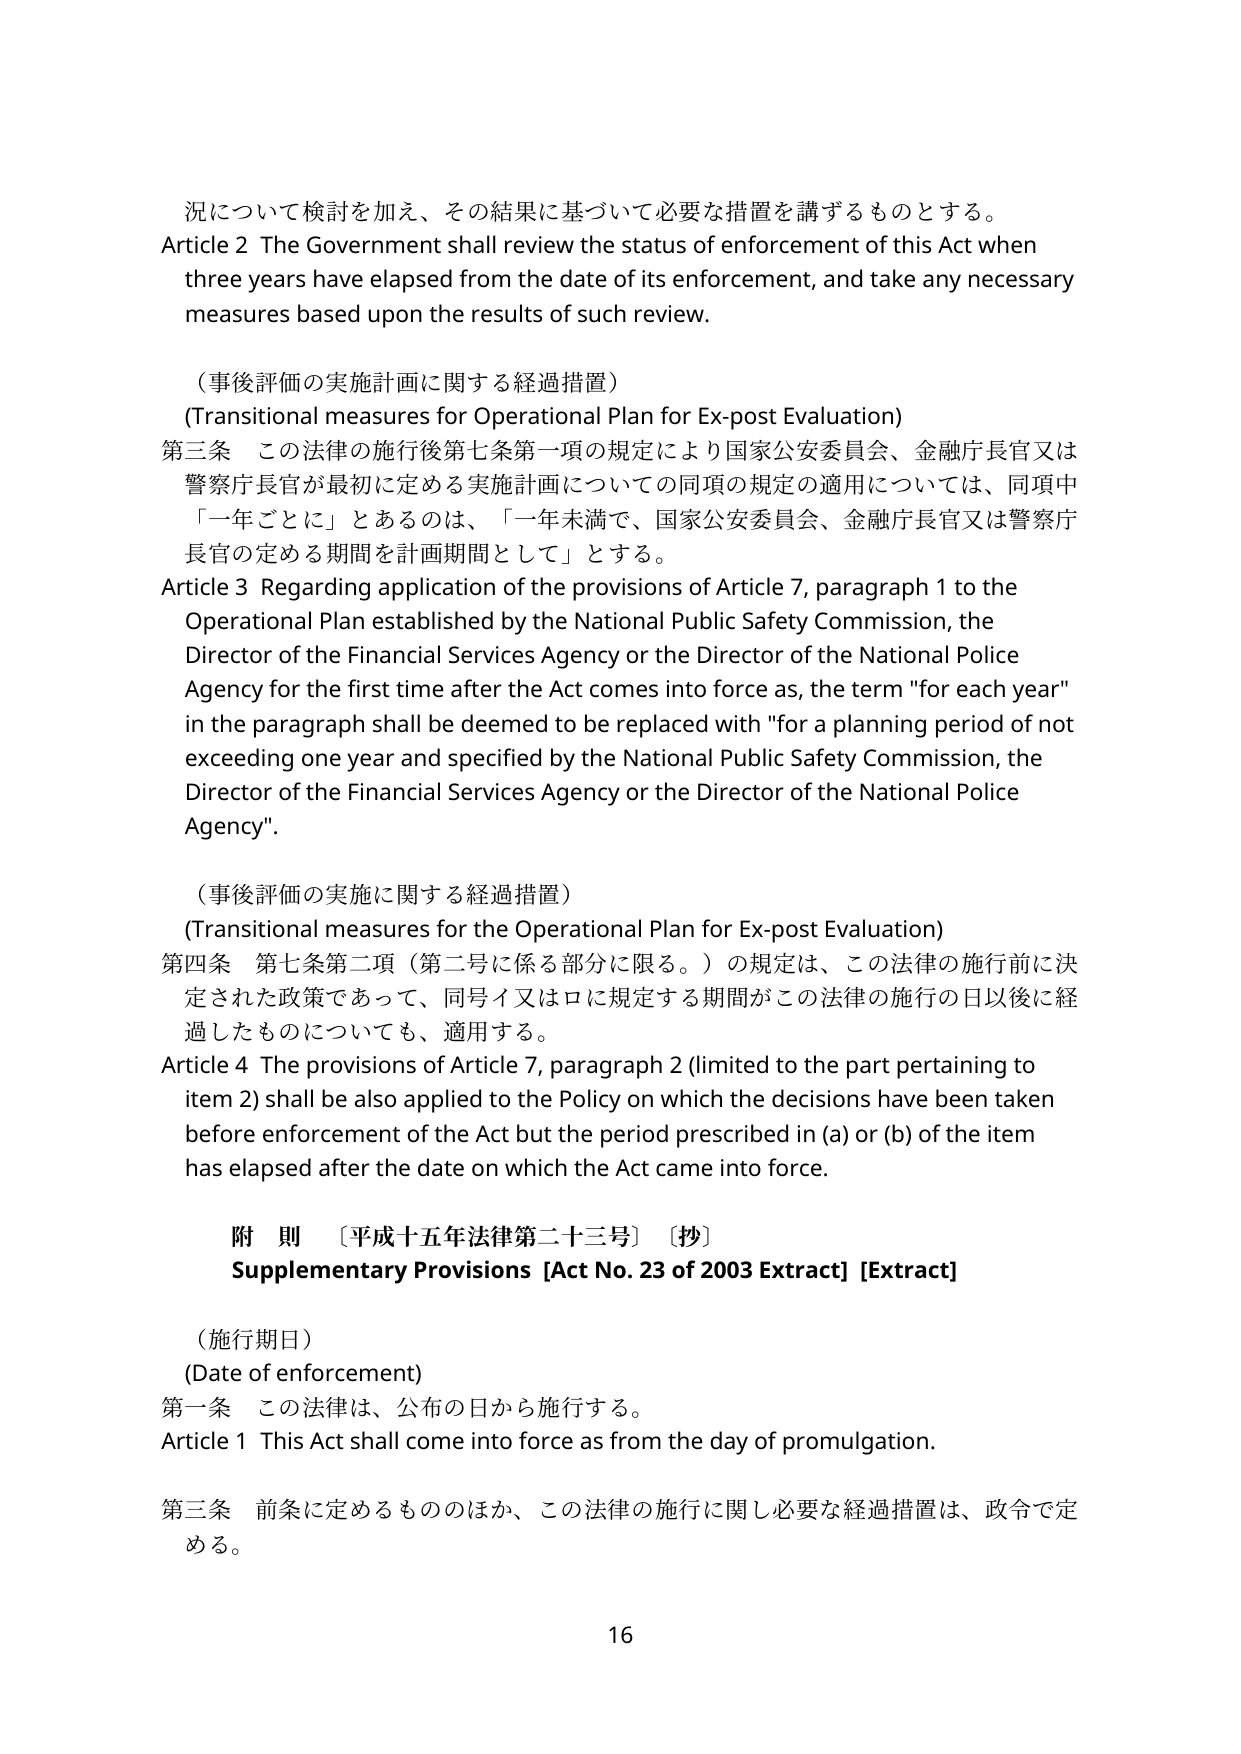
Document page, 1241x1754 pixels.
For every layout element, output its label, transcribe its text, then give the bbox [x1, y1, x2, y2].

text (Transitional measures for the Operational Plan for Ex-post Evaluation) [184, 911, 1079, 945]
text （事後評価の実施に関する経過措置） [184, 877, 1079, 911]
text (Transitional measures for Operational Plan for Ex-post Evaluation) [184, 399, 1079, 433]
text Article 3 Regarding application of the provisions of Article 7, paragraph 1 to the Operational Plan established by the National Public Safety Commission, the Director of the Financial Services Agency or the Director of the National Police Agency for the first time after the Act comes into force as, the term "for each year" in the paragraph shall be deemed to be replaced with "for a planning period of not exceeding one year and specified by the National Public Safety Commission, the Director of the Financial Services Agency or the Director of the National Police Agency". [161, 569, 1079, 843]
text Article 1 This Act shall come into force as from the day of promulgation. [161, 1424, 1079, 1458]
text Supplementary Provisions [Act No. 23 of 2003 Extract] [Extract] [230, 1253, 1079, 1287]
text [161, 194, 1079, 228]
text Article 2 The Government shall review the status of enforcement of this Act when three years have elapsed from the date of its enforcement, and take any necessary measures based upon the results of such review. [161, 228, 1079, 330]
text 第一条 この法律は、公布の日から施行する。 [161, 1389, 1079, 1424]
text 附 則 〔平成十五年法律第二十三号〕〔抄〕 [230, 1219, 1079, 1253]
text 第三条 この法律の施行後第七条第一項の規定により国家公安委員会、金融庁長官又は警察庁長官が最初に定める実施計画についての同項の規定の適用については、同項中「一年ごとに」とあるのは、「一年未満で、国家公安委員会、金融庁長官又は警察庁長官の定める期間を計画期間として」とする。 [161, 433, 1079, 569]
text 第四条 第七条第二項（第二号に係る部分に限る。）の規定は、この法律の施行前に決定された政策であって、同号イ又はロに規定する期間がこの法律の施行の日以後に経過したものについても、適用する。 [161, 945, 1079, 1048]
text (Date of enforcement) [184, 1355, 1079, 1389]
text 第三条 前条に定めるもののほか、この法律の施行に関し必要な経過措置は、政令で定める。 [161, 1492, 1079, 1560]
text （施行期日） [184, 1321, 1079, 1355]
text Article 4 The provisions of Article 7, paragraph 2 (limited to the part pertaining to item 2) shall be also applied to the Policy on which the decisions have been taken before enforcement of the Act but the period prescribed in (a) or (b) of the item has elapsed after the date on which the Act came into force. [161, 1048, 1079, 1184]
text （事後評価の実施計画に関する経過措置） [184, 364, 1079, 399]
